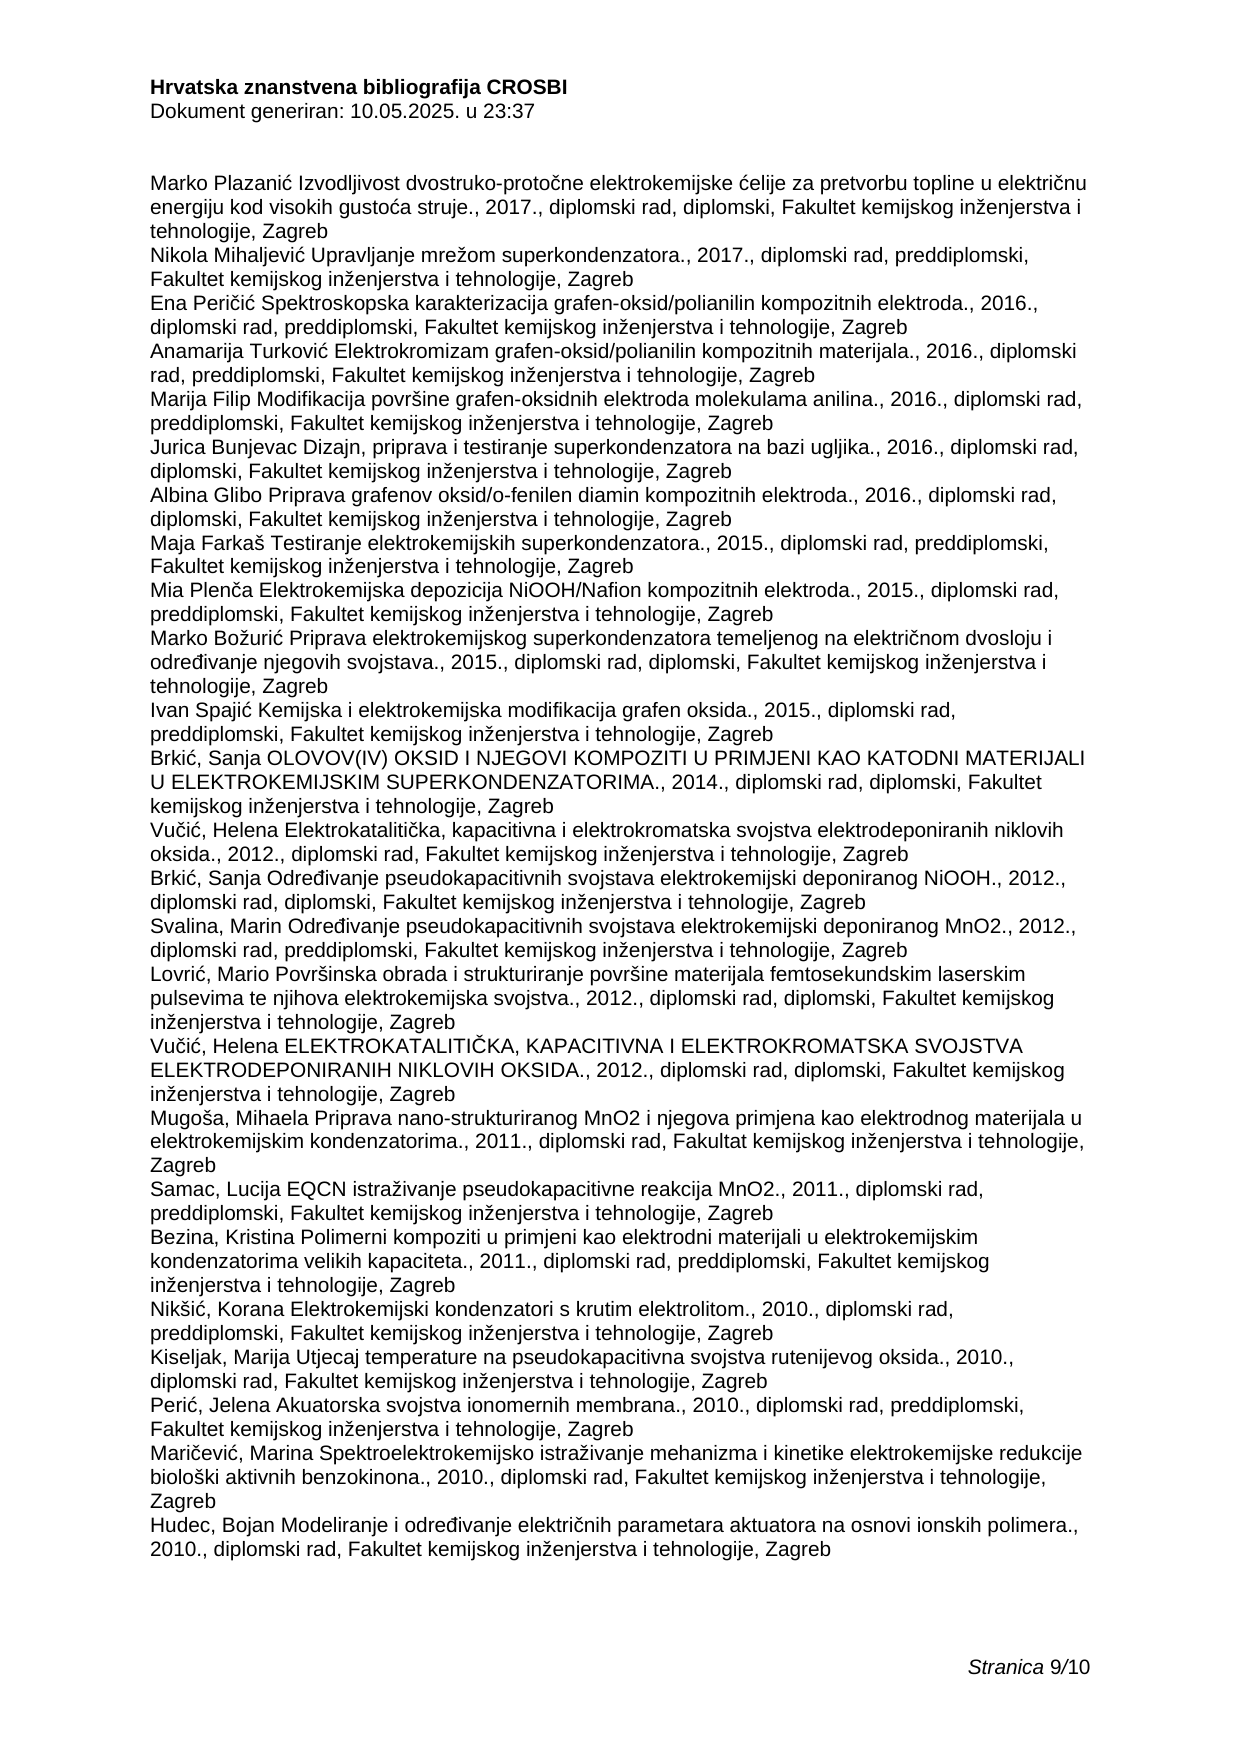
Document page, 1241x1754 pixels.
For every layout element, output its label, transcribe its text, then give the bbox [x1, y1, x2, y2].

text Bezina, Kristina [150, 1225, 1090, 1297]
text Brkić, Sanja [150, 866, 1090, 914]
text Marko Plazanić [150, 171, 1090, 243]
text Ena Peričić [150, 291, 1090, 339]
text Hudec, Bojan [150, 1513, 1090, 1561]
text Brkić, Sanja [150, 746, 1090, 818]
text Albina Glibo [150, 482, 1090, 530]
text Marija Filip [150, 387, 1090, 434]
text Nikšić, Korana [150, 1297, 1090, 1345]
text Vučić, Helena [150, 1033, 1090, 1105]
text Kiseljak, Marija [150, 1345, 1090, 1393]
text Lovrić, Mario [150, 962, 1090, 1033]
text Marko Božurić [150, 626, 1090, 698]
text Mia Plenča [150, 578, 1090, 626]
text Samac, Lucija [150, 1177, 1090, 1225]
text Vučić, Helena [150, 818, 1090, 866]
text Anamarija Turković [150, 339, 1090, 387]
text Svalina, Marin [150, 914, 1090, 962]
text Maričević, Marina [150, 1441, 1090, 1513]
text Nikola Mihaljević [150, 243, 1090, 291]
text Ivan Spajić [150, 698, 1090, 746]
text Perić, Jelena [150, 1393, 1090, 1441]
text Jurica Bunjevac [150, 434, 1090, 482]
text Mugoša, Mihaela [150, 1105, 1090, 1177]
text Maja Farkaš [150, 530, 1090, 578]
